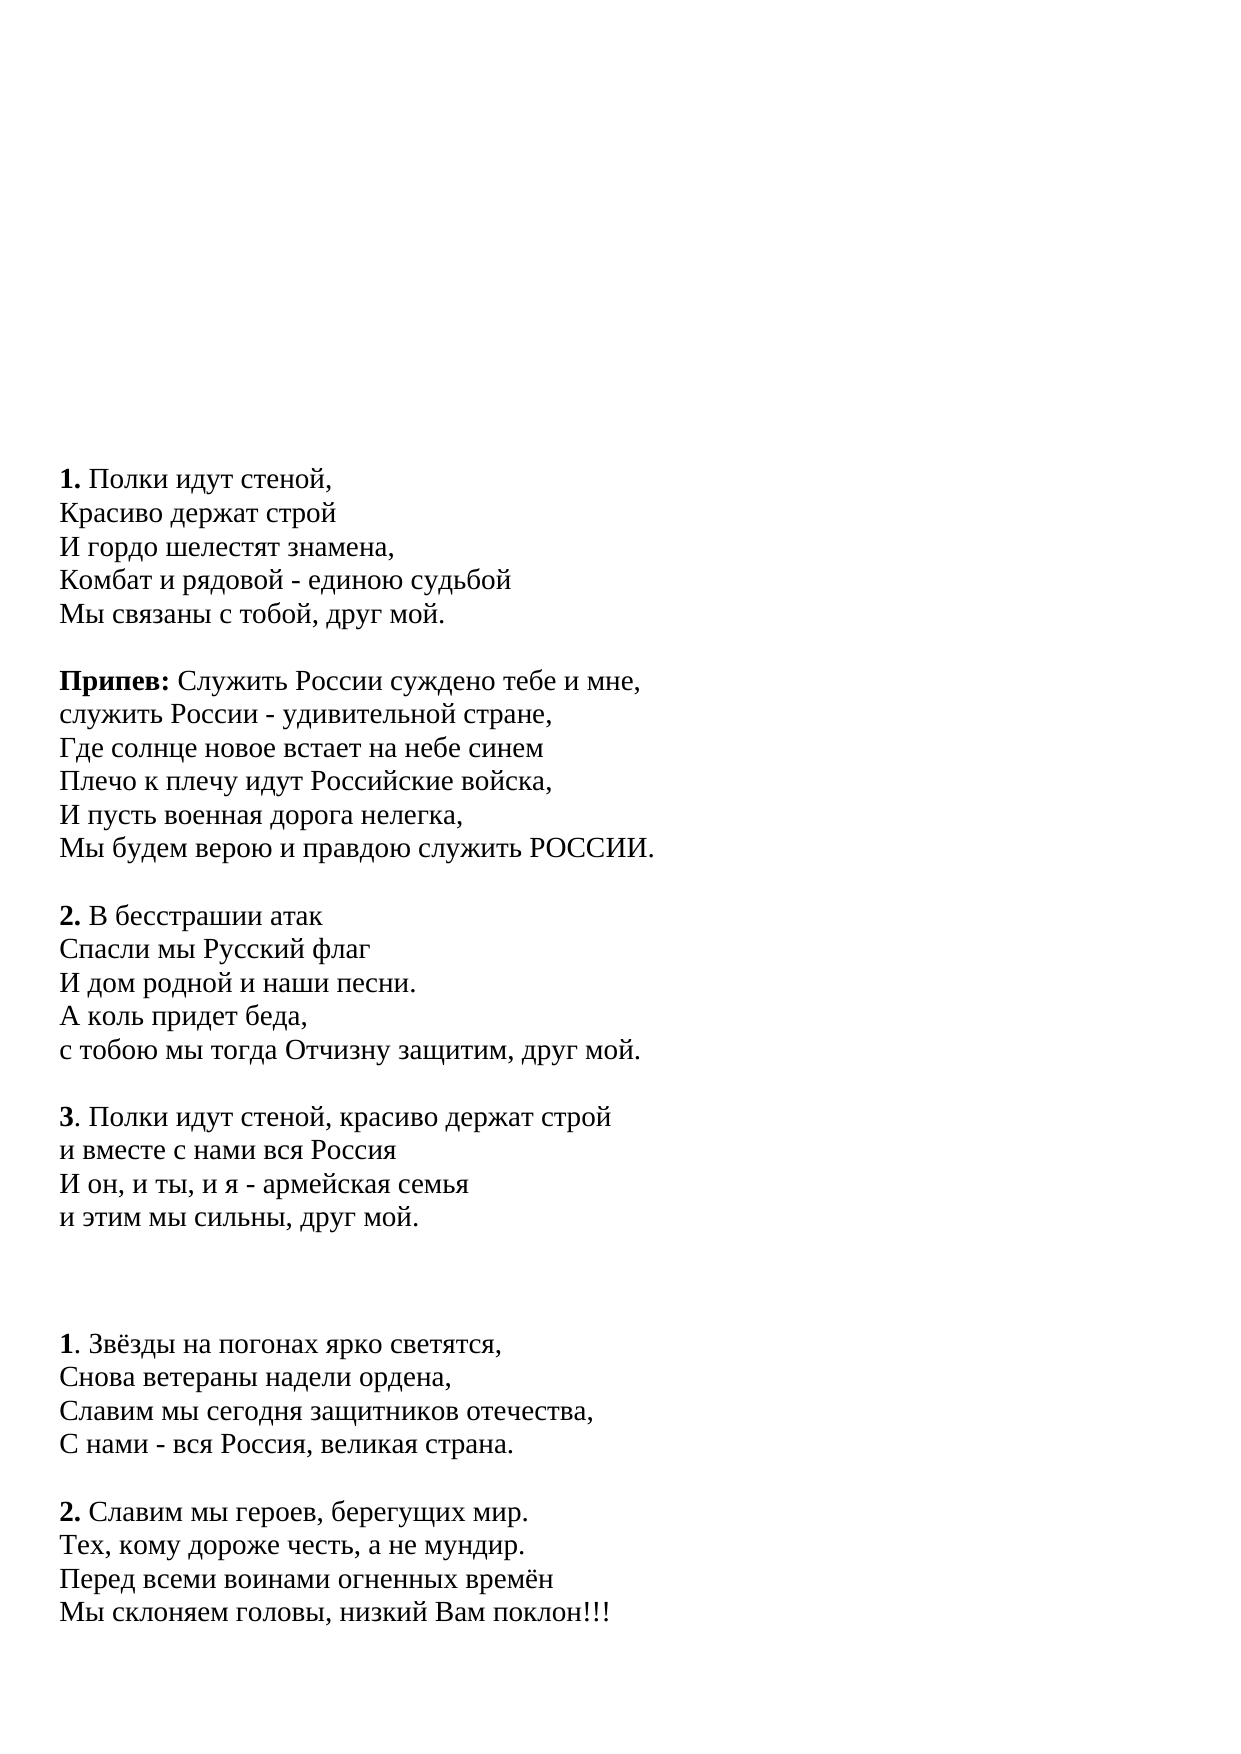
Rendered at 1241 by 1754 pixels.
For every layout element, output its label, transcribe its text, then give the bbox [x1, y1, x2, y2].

text И пусть военная дорога нелегка, [59, 797, 1152, 831]
text Припев: Служить России суждено тебе и мне, [59, 663, 1152, 696]
text Комбат и рядовой - единою судьбой [59, 562, 1152, 596]
text служить России - удивительной стране, [59, 696, 1152, 730]
text И гордо шелестят знамена, [59, 529, 1152, 562]
text И он, и ты, и я - армейская семья [59, 1166, 1152, 1199]
text Мы связаны с тобой, друг мой. [59, 596, 1152, 629]
text и вместе с нами вся Россия [59, 1132, 1152, 1166]
text Красиво держат строй [59, 495, 1152, 529]
text Мы будем верою и правдою служить РОССИИ. [59, 831, 1152, 864]
text 2. Славим мы героев, берегущих мир. [59, 1494, 1152, 1527]
text Снова ветераны надели ордена, [59, 1359, 1152, 1393]
text 1. Полки идут стеной, [59, 462, 1152, 495]
text 1. Звёзды на погонах ярко светятся, [59, 1326, 1152, 1359]
text 3. Полки идут стеной, красиво держат строй [59, 1099, 1152, 1132]
text 2. В бесстрашии атак [59, 898, 1152, 931]
text Плечо к плечу идут Российские войска, [59, 763, 1152, 797]
text Славим мы сегодня защитников отечества, [59, 1393, 1152, 1427]
text Мы склоняем головы, низкий Вам поклон!!! [59, 1594, 1152, 1628]
text Спасли мы Русский флаг [59, 931, 1152, 965]
text Перед всеми воинами огненных времён [59, 1561, 1152, 1594]
text с тобою мы тогда Отчизну защитим, друг мой. [59, 1032, 1152, 1065]
text И дом родной и наши песни. [59, 965, 1152, 998]
text Где солнце новое встает на небе синем [59, 730, 1152, 763]
text С нами - вся Россия, великая страна. [59, 1427, 1152, 1460]
text А коль придет беда, [59, 998, 1152, 1032]
text Тех, кому дороже честь, а не мундир. [59, 1527, 1152, 1561]
text и этим мы сильны, друг мой. [59, 1199, 1152, 1233]
